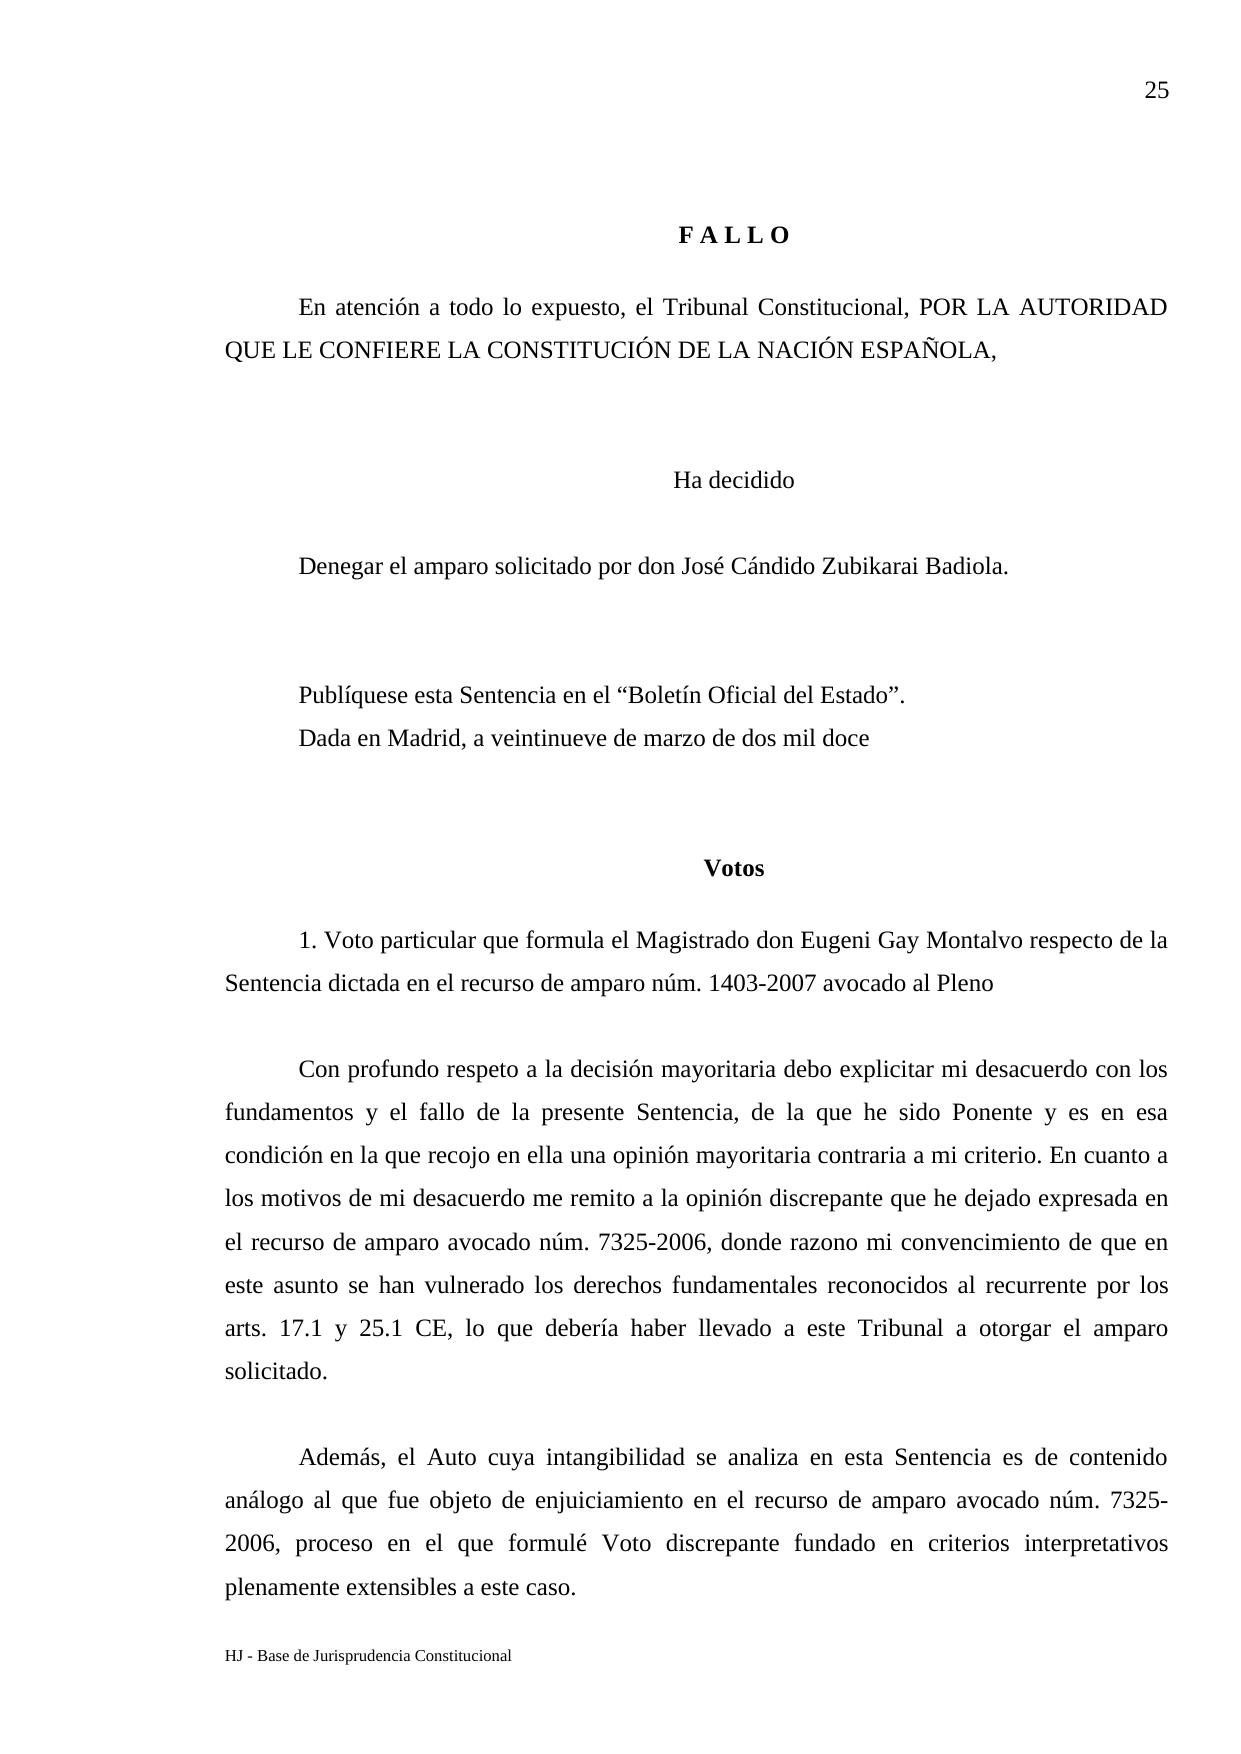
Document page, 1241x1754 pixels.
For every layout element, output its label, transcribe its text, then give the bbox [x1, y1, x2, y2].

text En atención a todo lo expuesto, el Tribunal Constitucional, POR LA AUTORIDAD QUE LE CONFIERE LA CONSTITUCIÓN DE LA NACIÓN ESPAÑOLA, [224, 292, 1169, 364]
text Publíquese esta Sentencia en el “Boletín Oficial del Estado”. [224, 680, 1169, 709]
text Ha decidido [224, 465, 1169, 493]
text 1. Voto particular que formula el Magistrado don Eugeni Gay Montalvo respecto de la Sentencia dictada en el recurso de amparo núm. 1403-2007 avocado al Pleno [224, 925, 1169, 997]
text Además, el Auto cuya intangibilidad se analiza en esta Sentencia es de contenido análogo al que fue objeto de enjuiciamiento en el recurso de amparo avocado núm. 7325-2006, proceso en el que formulé Voto discrepante fundado en criterios interpretativos plenamente extensibles a este caso. [224, 1442, 1169, 1600]
text Denegar el amparo solicitado por don José Cándido Zubikarai Badiola. [224, 551, 1169, 580]
subtitle Votos [224, 853, 1169, 882]
text Dada en Madrid, a veintinueve de marzo de dos mil doce [224, 723, 1169, 752]
subtitle F A L L O [224, 220, 1169, 249]
text Con profundo respeto a la decisión mayoritaria debo explicitar mi desacuerdo con los fundamentos y el fallo de la presente Sentencia, de la que he sido Ponente y es en esa condición en la que recojo en ella una opinión mayoritaria contraria a mi criterio. En cuanto a los motivos de mi desacuerdo me remito a la opinión discrepante que he dejado expresada en el recurso de amparo avocado núm. 7325-2006, donde razono mi convencimiento de que en este asunto se han vulnerado los derechos fundamentales reconocidos al recurrente por los arts. 17.1 y 25.1 CE, lo que debería haber llevado a este Tribunal a otorgar el amparo solicitado. [224, 1054, 1169, 1385]
